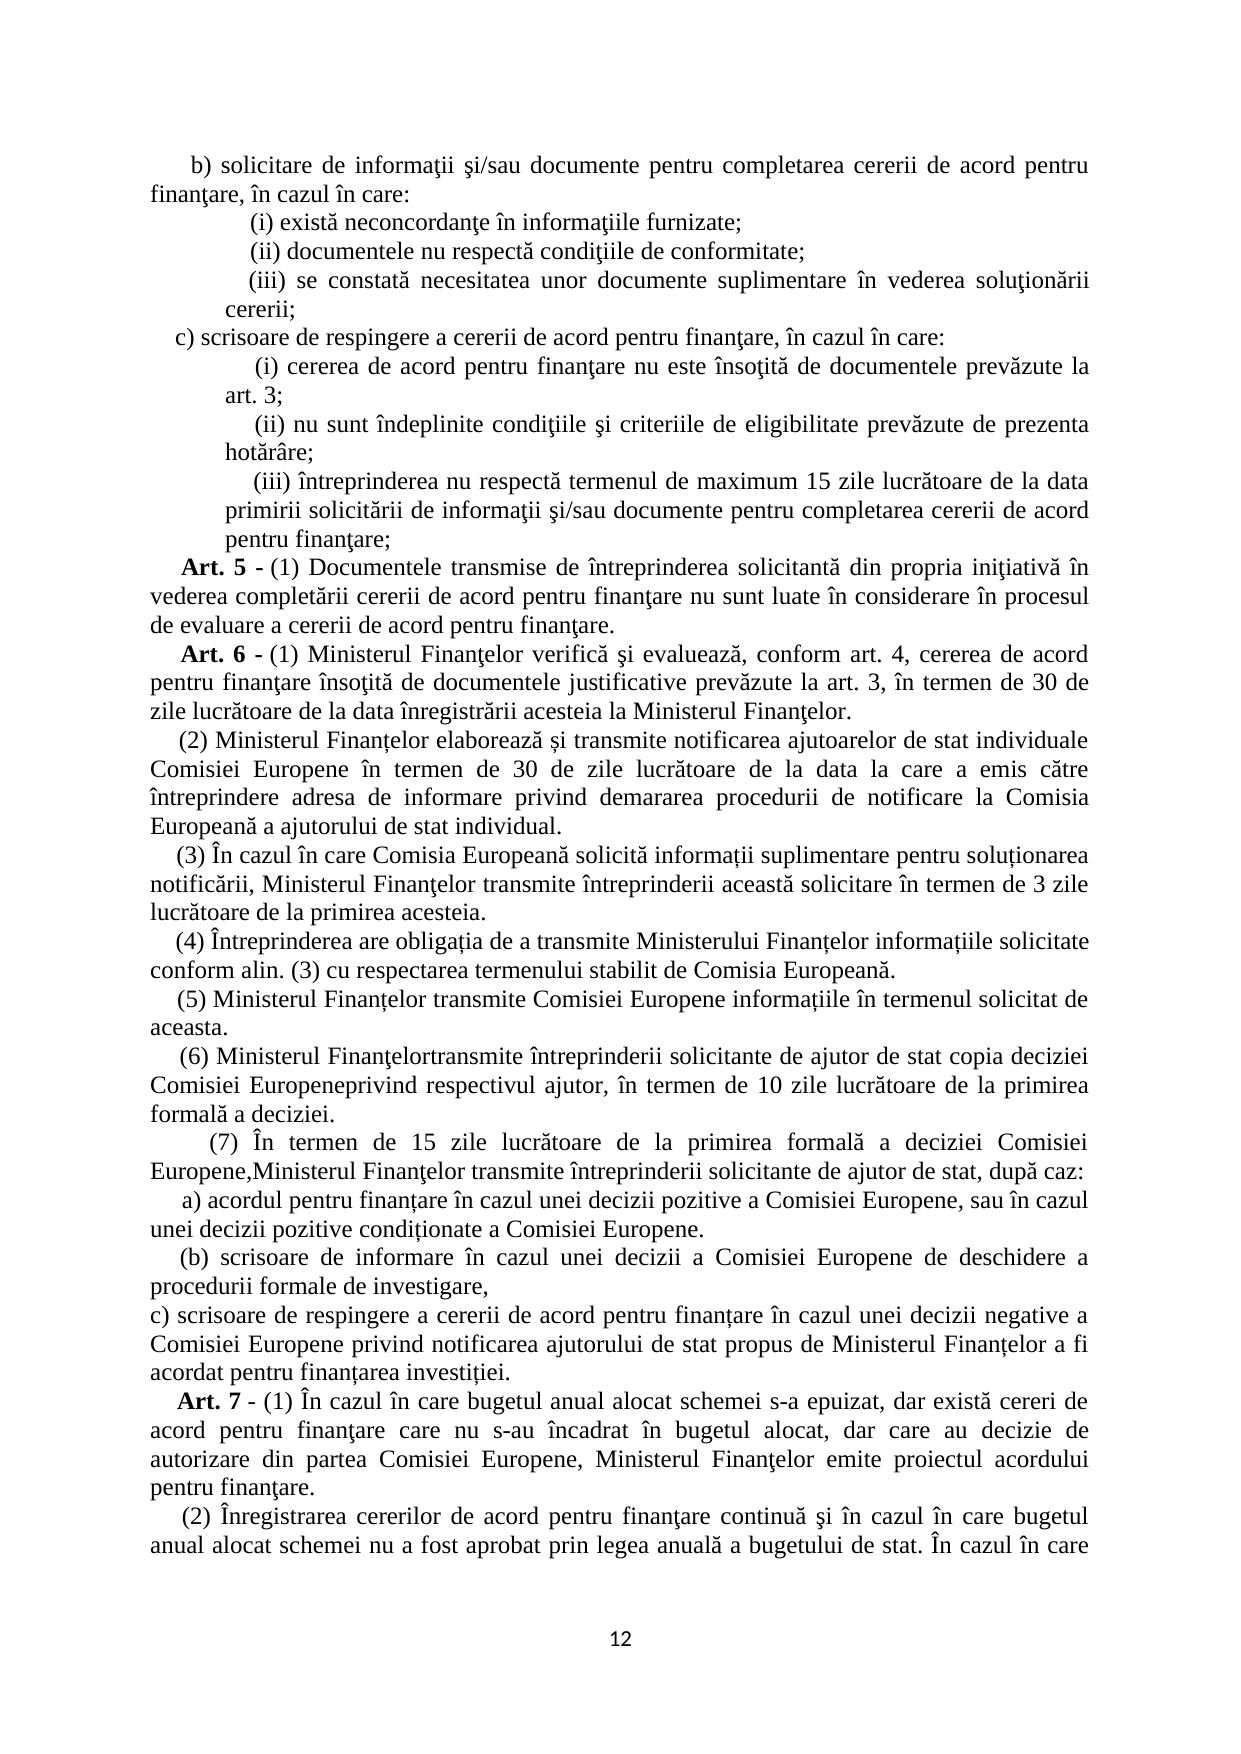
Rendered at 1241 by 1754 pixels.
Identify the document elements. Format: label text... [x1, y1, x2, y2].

text (ii) documentele nu respectă condiţiile de conformitate; [225, 236, 1090, 265]
text (i) cererea de acord pentru finanţare nu este însoţită de documentele prevăzute la art. 3; [225, 351, 1090, 409]
text Art. 6 - (1) Ministerul Finanţelor verifică şi evaluează, conform art. 4, cererea de acord pentru finanţare însoţită de documentele justificative prevăzute la art. 3, în termen de 30 de zile lucrătoare de la data înregistrării acesteia la Ministerul Finanţelor. [150, 639, 1090, 725]
text (2) Ministerul Finanțelor elaborează și transmite notificarea ajutoarelor de stat individuale Comisiei Europene în termen de 30 de zile lucrătoare de la data la care a emis către întreprindere adresa de informare privind demararea procedurii de notificare la Comisia Europeană a ajutorului de stat individual. [150, 725, 1090, 840]
text c) scrisoare de respingere a cererii de acord pentru finanţare, în cazul în care: [150, 322, 1090, 351]
text (3) În cazul în care Comisia Europeană solicită informații suplimentare pentru soluționarea notificării, Ministerul Finanţelor transmite întreprinderii această solicitare în termen de 3 zile lucrătoare de la primirea acesteia. [150, 840, 1090, 926]
text (5) Ministerul Finanțelor transmite Comisiei Europene informațiile în termenul solicitat de aceasta. [150, 984, 1090, 1041]
text (7) În termen de 15 zile lucrătoare de la primirea formală a deciziei Comisiei Europene,Ministerul Finanţelor transmite întreprinderii solicitante de ajutor de stat, după caz: [150, 1127, 1090, 1185]
text Art. 7 - (1) În cazul în care bugetul anual alocat schemei s-a epuizat, dar există cereri de acord pentru finanţare care nu s-au încadrat în bugetul alocat, dar care au decizie de autorizare din partea Comisiei Europene, Ministerul Finanţelor emite proiectul acordului pentru finanţare. [150, 1386, 1090, 1501]
text b) solicitare de informaţii şi/sau documente pentru completarea cererii de acord pentru finanţare, în cazul în care: [150, 150, 1090, 207]
text a) acordul pentru finanțare în cazul unei decizii pozitive a Comisiei Europene, sau în cazul unei decizii pozitive condiționate a Comisiei Europene. [150, 1185, 1090, 1242]
text (iii) întreprinderea nu respectă termenul de maximum 15 zile lucrătoare de la data primirii solicitării de informaţii şi/sau documente pentru completarea cererii de acord pentru finanţare; [225, 466, 1090, 552]
text (4) Întreprinderea are obligația de a transmite Ministerului Finanțelor informațiile solicitate conform alin. (3) cu respectarea termenului stabilit de Comisia Europeană. [150, 926, 1090, 984]
text (iii) se constată necesitatea unor documente suplimentare în vederea soluţionării cererii; [225, 265, 1090, 322]
text Art. 5 - (1) Documentele transmise de întreprinderea solicitantă din propria iniţiativă în vederea completării cererii de acord pentru finanţare nu sunt luate în considerare în procesul de evaluare a cererii de acord pentru finanţare. [150, 552, 1090, 639]
text (b) scrisoare de informare în cazul unei decizii a Comisiei Europene de deschidere a procedurii formale de investigare, [150, 1242, 1090, 1300]
text (i) există neconcordanţe în informaţiile furnizate; [225, 207, 1090, 236]
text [150, 1501, 1090, 1559]
text (6) Ministerul Finanţelortransmite întreprinderii solicitante de ajutor de stat copia deciziei Comisiei Europeneprivind respectivul ajutor, în termen de 10 zile lucrătoare de la primirea formală a deciziei. [150, 1041, 1090, 1127]
text (ii) nu sunt îndeplinite condiţiile şi criteriile de eligibilitate prevăzute de prezenta hotărâre; [225, 409, 1090, 466]
text c) scrisoare de respingere a cererii de acord pentru finanțare în cazul unei decizii negative a Comisiei Europene privind notificarea ajutorului de stat propus de Ministerul Finanțelor a fi acordat pentru finanțarea investiției. [150, 1300, 1090, 1386]
